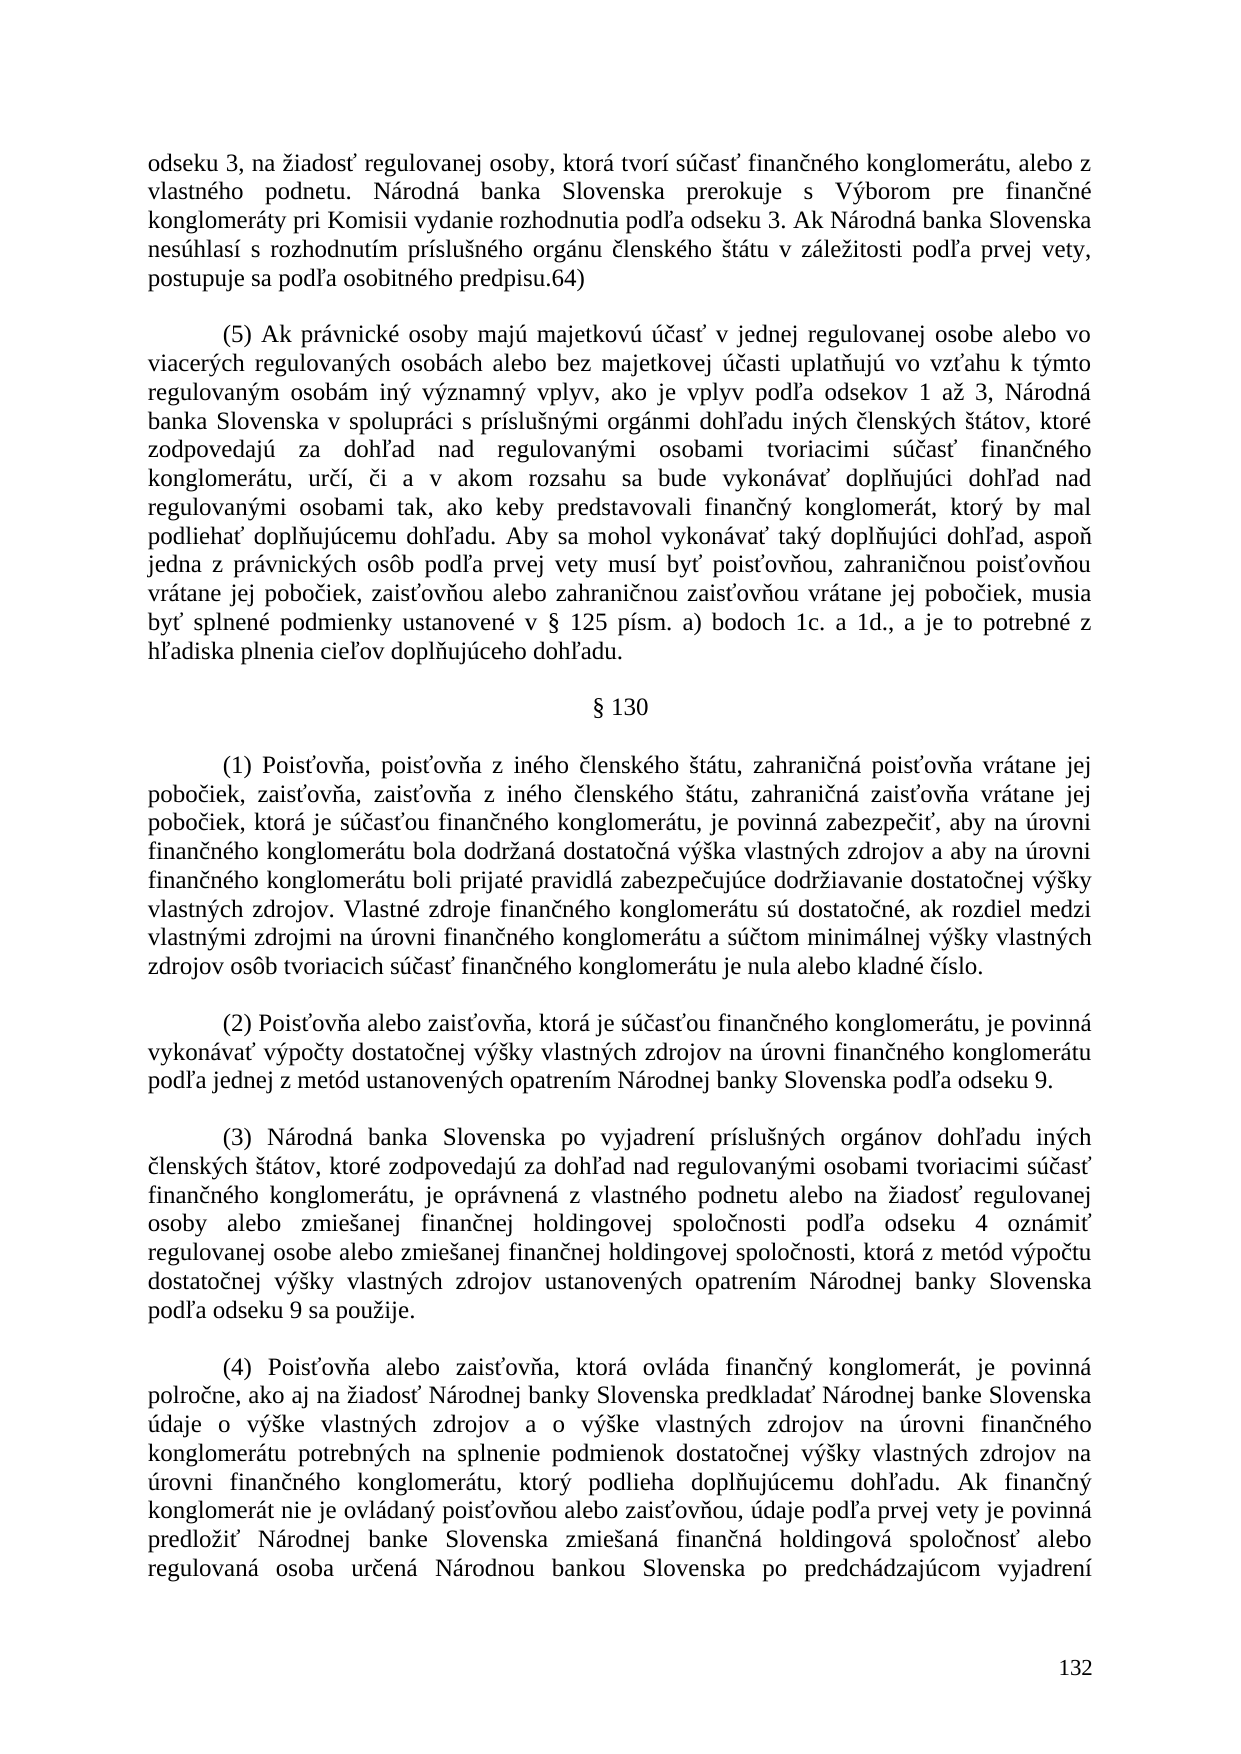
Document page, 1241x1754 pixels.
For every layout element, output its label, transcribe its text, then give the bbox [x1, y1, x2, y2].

text (1) Poisťovňa, poisťovňa z iného členského štátu, zahraničná poisťovňa vrátane jej pobočiek, zaisťovňa, zaisťovňa z iného členského štátu, zahraničná zaisťovňa vrátane jej pobočiek, ktorá je súčasťou finančného konglomerátu, je povinná zabezpečiť, aby na úrovni finančného konglomerátu bola dodržaná dostatočná výška vlastných zdrojov a aby na úrovni finančného konglomerátu boli prijaté pravidlá zabezpečujúce dodržiavanie dostatočnej výšky vlastných zdrojov. Vlastné zdroje finančného konglomerátu sú dostatočné, ak rozdiel medzi vlastnými zdrojmi na úrovni finančného konglomerátu a súčtom minimálnej výšky vlastných zdrojov osôb tvoriacich súčasť finančného konglomerátu je nula alebo kladné číslo. [148, 750, 1092, 980]
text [148, 1352, 1092, 1582]
text (3) Národná banka Slovenska po vyjadrení príslušných orgánov dohľadu iných členských štátov, ktoré zodpovedajú za dohľad nad regulovanými osobami tvoriacimi súčasť finančného konglomerátu, je oprávnená z vlastného podnetu alebo na žiadosť regulovanej osoby alebo zmiešanej finančnej holdingovej spoločnosti podľa odseku 4 oznámiť regulovanej osobe alebo zmiešanej finančnej holdingovej spoločnosti, ktorá z metód výpočtu dostatočnej výšky vlastných zdrojov ustanovených opatrením Národnej banky Slovenska podľa odseku 9 sa použije. [148, 1122, 1092, 1323]
text § 130 [148, 692, 1092, 721]
text (2) Poisťovňa alebo zaisťovňa, ktorá je súčasťou finančného konglomerátu, je povinná vykonávať výpočty dostatočnej výšky vlastných zdrojov na úrovni finančného konglomerátu podľa jednej z metód ustanovených opatrením Národnej banky Slovenska podľa odseku 9. [148, 1008, 1092, 1094]
text (5) Ak právnické osoby majú majetkovú účasť v jednej regulovanej osobe alebo vo viacerých regulovaných osobách alebo bez majetkovej účasti uplatňujú vo vzťahu k týmto regulovaným osobám iný významný vplyv, ako je vplyv podľa odsekov 1 až 3, Národná banka Slovenska v spolupráci s príslušnými orgánmi dohľadu iných členských štátov, ktoré zodpovedajú za dohľad nad regulovanými osobami tvoriacimi súčasť finančného konglomerátu, určí, či a v akom rozsahu sa bude vykonávať doplňujúci dohľad nad regulovanými osobami tak, ako keby predstavovali finančný konglomerát, ktorý by mal podliehať doplňujúcemu dohľadu. Aby sa mohol vykonávať taký doplňujúci dohľad, aspoň jedna z právnických osôb podľa prvej vety musí byť poisťovňou, zahraničnou poisťovňou vrátane jej pobočiek, zaisťovňou alebo zahraničnou zaisťovňou vrátane jej pobočiek, musia byť splnené podmienky ustanovené v § 125 písm. a) bodoch 1c. a 1d., a je to potrebné z hľadiska plnenia cieľov doplňujúceho dohľadu. [148, 319, 1092, 664]
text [148, 148, 1092, 291]
